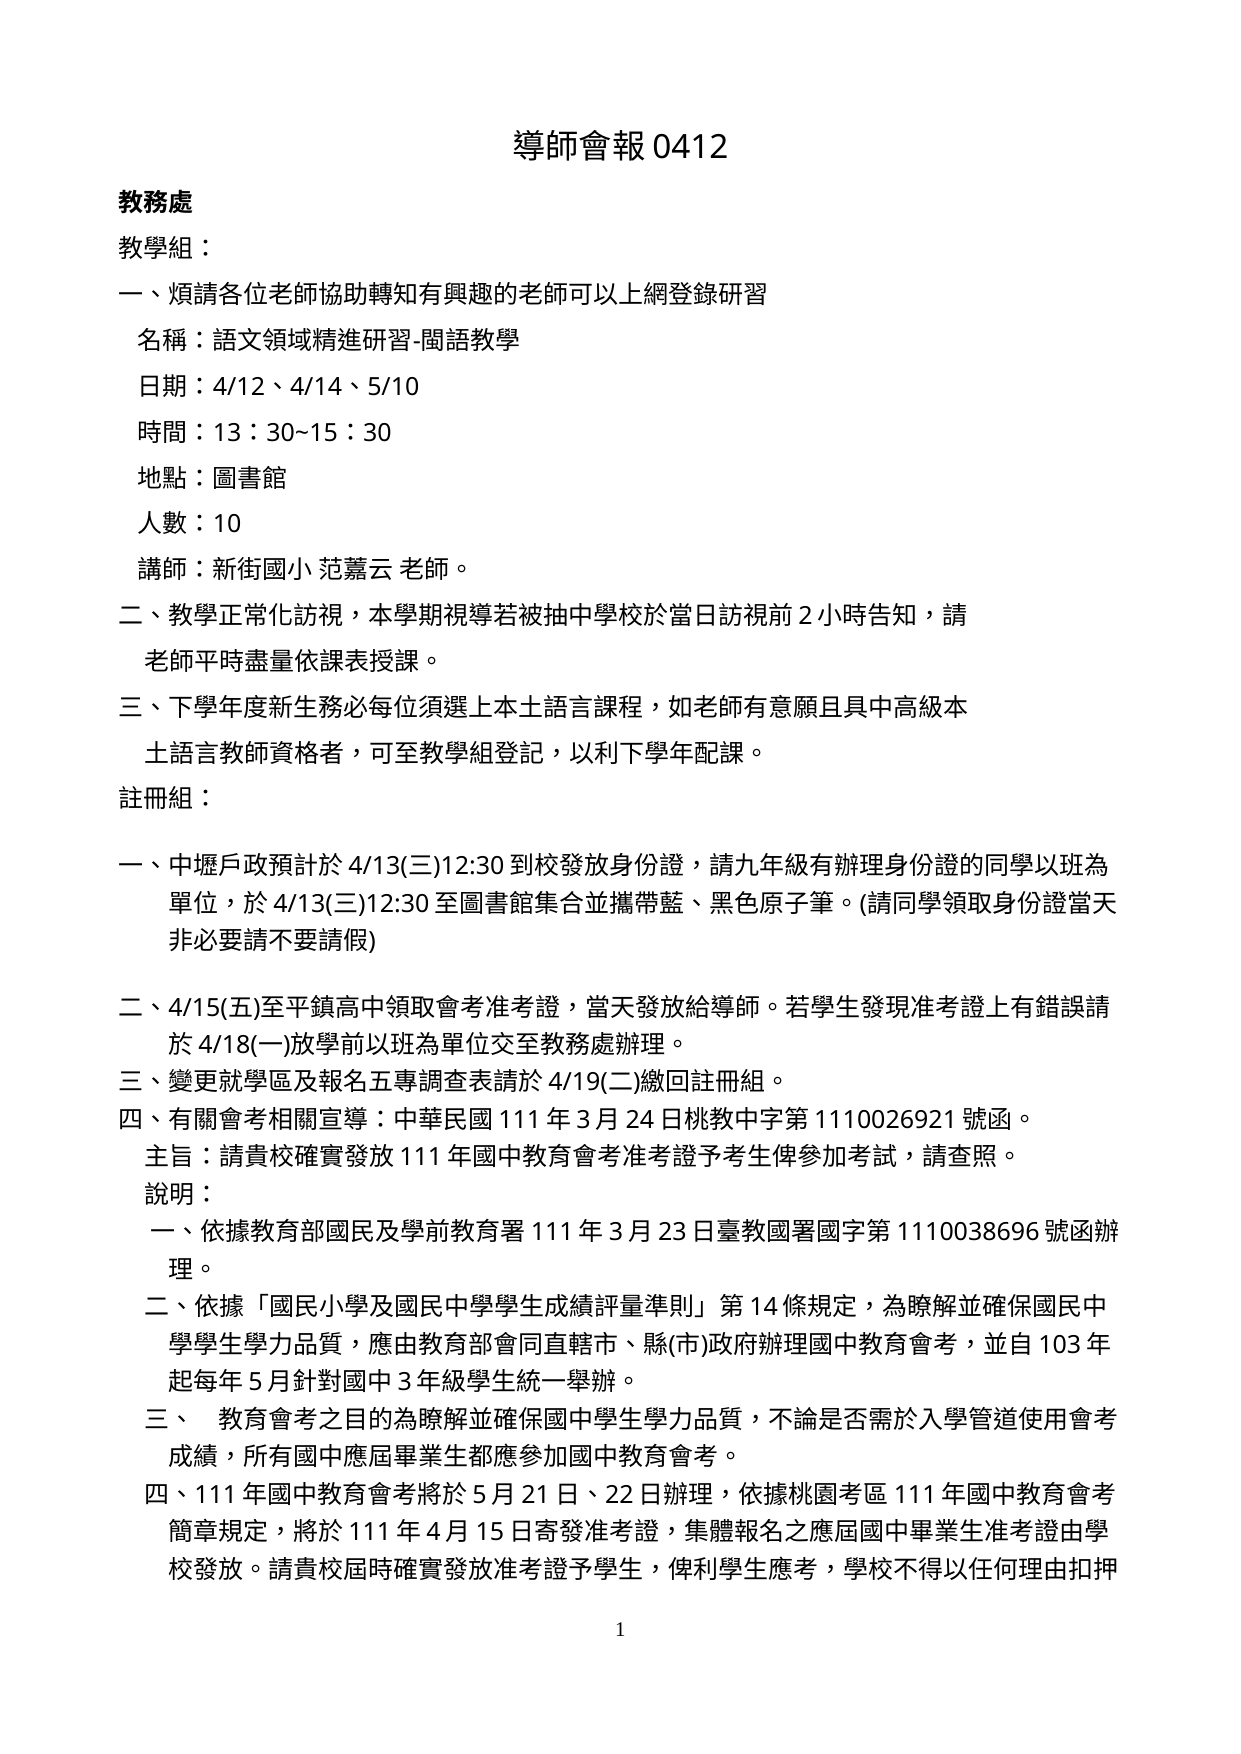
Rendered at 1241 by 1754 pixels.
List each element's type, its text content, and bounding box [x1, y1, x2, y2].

text 一、中壢戶政預計於4/13(三)12:30到校發放身份證，請九年級有辦理身份證的同學以班為單位，於4/13(三)12:30至圖書館集合並攜帶藍、黑色原子筆。(請同學領取身份證當天非必要請不要請假) [118, 844, 1122, 957]
text 主旨：請貴校確實發放111年國中教育會考准考證予考生俾參加考試，請查照。 [118, 1136, 1122, 1173]
text 人數：10 [118, 494, 1122, 540]
text 講師：新街國小 范䕒云 老師。 [118, 540, 1122, 586]
text 地點：圖書館 [118, 448, 1122, 494]
text 時間：13：30~15：30 [118, 403, 1122, 448]
text 二、教學正常化訪視，本學期視導若被抽中學校於當日訪視前2小時告知，請 [118, 586, 1122, 632]
text 一、煩請各位老師協助轉知有興趣的老師可以上網登錄研習 [118, 265, 1122, 311]
text 日期：4/12、4/14、5/10 [118, 357, 1122, 403]
text 老師平時盡量依課表授課。 [118, 632, 1122, 678]
text 三、下學年度新生務必每位須選上本土語言課程，如老師有意願且具中高級本 [118, 678, 1122, 723]
text 土語言教師資格者，可至教學組登記，以利下學年配課。 [118, 723, 1122, 769]
text 四、有關會考相關宣導：中華民國111年3月24日桃教中字第1110026921號函。 [118, 1098, 1122, 1136]
text 教學組： [118, 219, 1122, 265]
text 名稱：語文領域精進研習-閩語教學 [118, 311, 1122, 357]
text 說明： [118, 1173, 1122, 1211]
text 二、依據「國民小學及國民中學學生成績評量準則」第14條規定，為瞭解並確保國民中學學生學力品質，應由教育部會同直轄市、縣(市)政府辦理國中教育會考，並自103年起每年5月針對國中3年級學生統一舉辦。 [118, 1286, 1122, 1398]
text 教務處 [118, 182, 1122, 219]
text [118, 1473, 1122, 1586]
text 一、依據教育部國民及學前教育署111年3月23日臺教國署國字第1110038696號函辦 理。 [118, 1211, 1122, 1286]
text 三、 教育會考之目的為瞭解並確保國中學生學力品質，不論是否需於入學管道使用會考成績，所有國中應屆畢業生都應參加國中教育會考。 [118, 1398, 1122, 1473]
text 註冊組： [118, 769, 1122, 815]
text 三、變更就學區及報名五專調查表請於4/19(二)繳回註冊組。 [118, 1061, 1122, 1098]
text 二、4/15(五)至平鎮高中領取會考准考證，當天發放給導師。若學生發現准考證上有錯誤請於4/18(一)放學前以班為單位交至教務處辦理。 [118, 986, 1122, 1061]
text 導師會報0412 [118, 107, 1122, 182]
